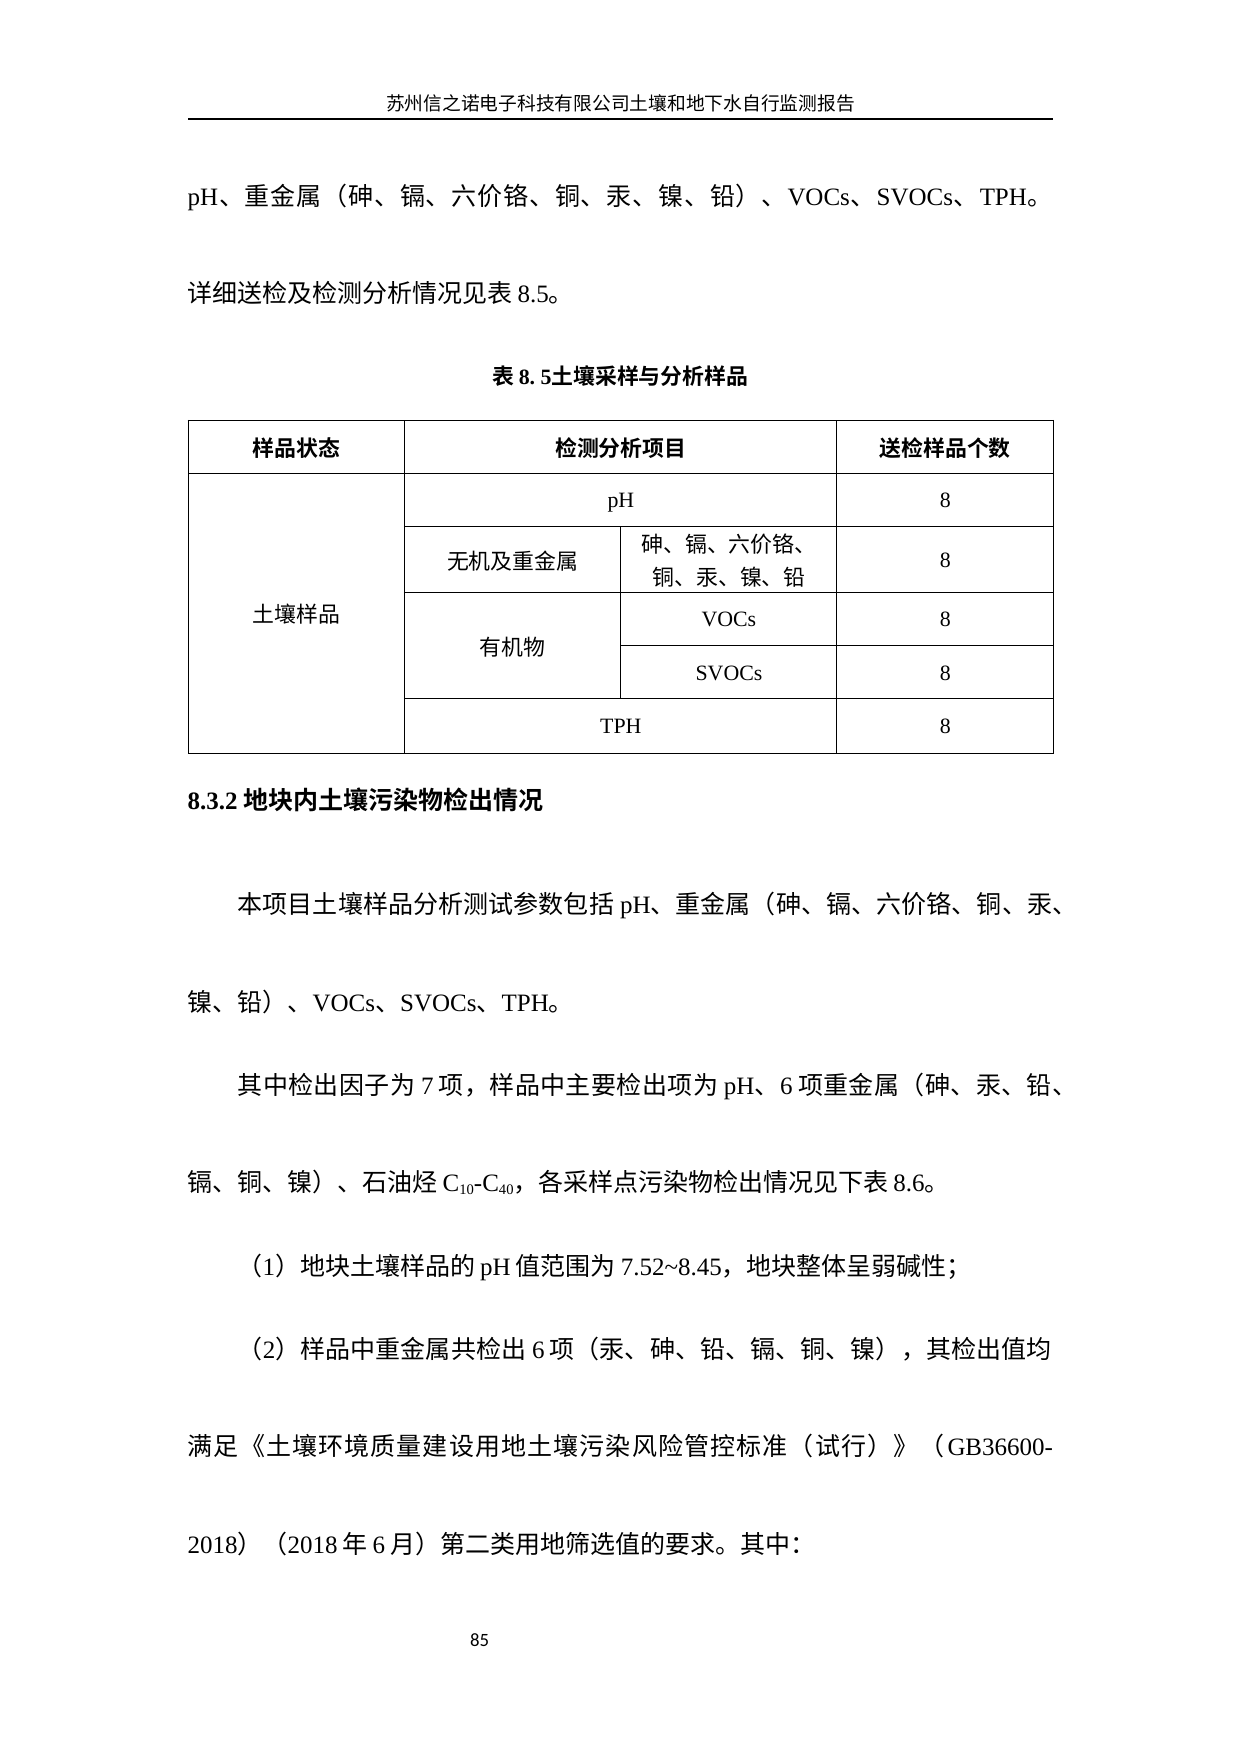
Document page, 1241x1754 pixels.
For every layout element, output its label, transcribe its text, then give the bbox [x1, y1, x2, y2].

table_cell 砷、镉、六价铬、铜、汞、镍、铅 [621, 527, 836, 592]
table_cell 无机及重金属 [405, 527, 620, 592]
table_cell 8 [837, 699, 1053, 753]
table_cell pH [405, 474, 836, 526]
table_header 检测分析项目 [405, 421, 836, 473]
table_cell 8 [837, 527, 1053, 592]
table_cell VOCs [621, 593, 836, 645]
table_cell TPH [405, 699, 836, 753]
table_cell 有机物 [405, 593, 620, 698]
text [187, 162, 1053, 324]
table_cell 8 [837, 646, 1053, 698]
text 本项目土壤样品分析测试参数包括pH、重金属（砷、镉、六价铬、铜、汞、镍、铅）、VOCs、SVOCs、TPH。 [187, 870, 1053, 1033]
text 表8. 5土壤采样与分析样品 [187, 359, 1053, 391]
table_header 样品状态 [189, 421, 404, 473]
text （1）地块土壤样品的pH值范围为7.52~8.45，地块整体呈弱碱性； [187, 1232, 1053, 1297]
subtitle 8.3.2 地块内土壤污染物检出情况 [187, 766, 1053, 831]
table_header 送检样品个数 [837, 421, 1053, 473]
table_cell 8 [837, 474, 1053, 526]
table_cell 8 [837, 593, 1053, 645]
text （2）样品中重金属共检出6项（汞、砷、铅、镉、铜、镍），其检出值均满足《土壤环境质量建设用地土壤污染风险管控标准（试行）》（GB36600-2018）（2018年6月）第二类用地筛选值的要求。其中： [187, 1315, 1053, 1575]
table_cell SVOCs [621, 646, 836, 698]
text 其中检出因子为7项，样品中主要检出项为pH、6项重金属（砷、汞、铅、镉、铜、镍）、石油烃C10-C40，各采样点污染物检出情况见下表8.6。 [187, 1051, 1053, 1213]
table_cell 土壤样品 [189, 474, 404, 753]
